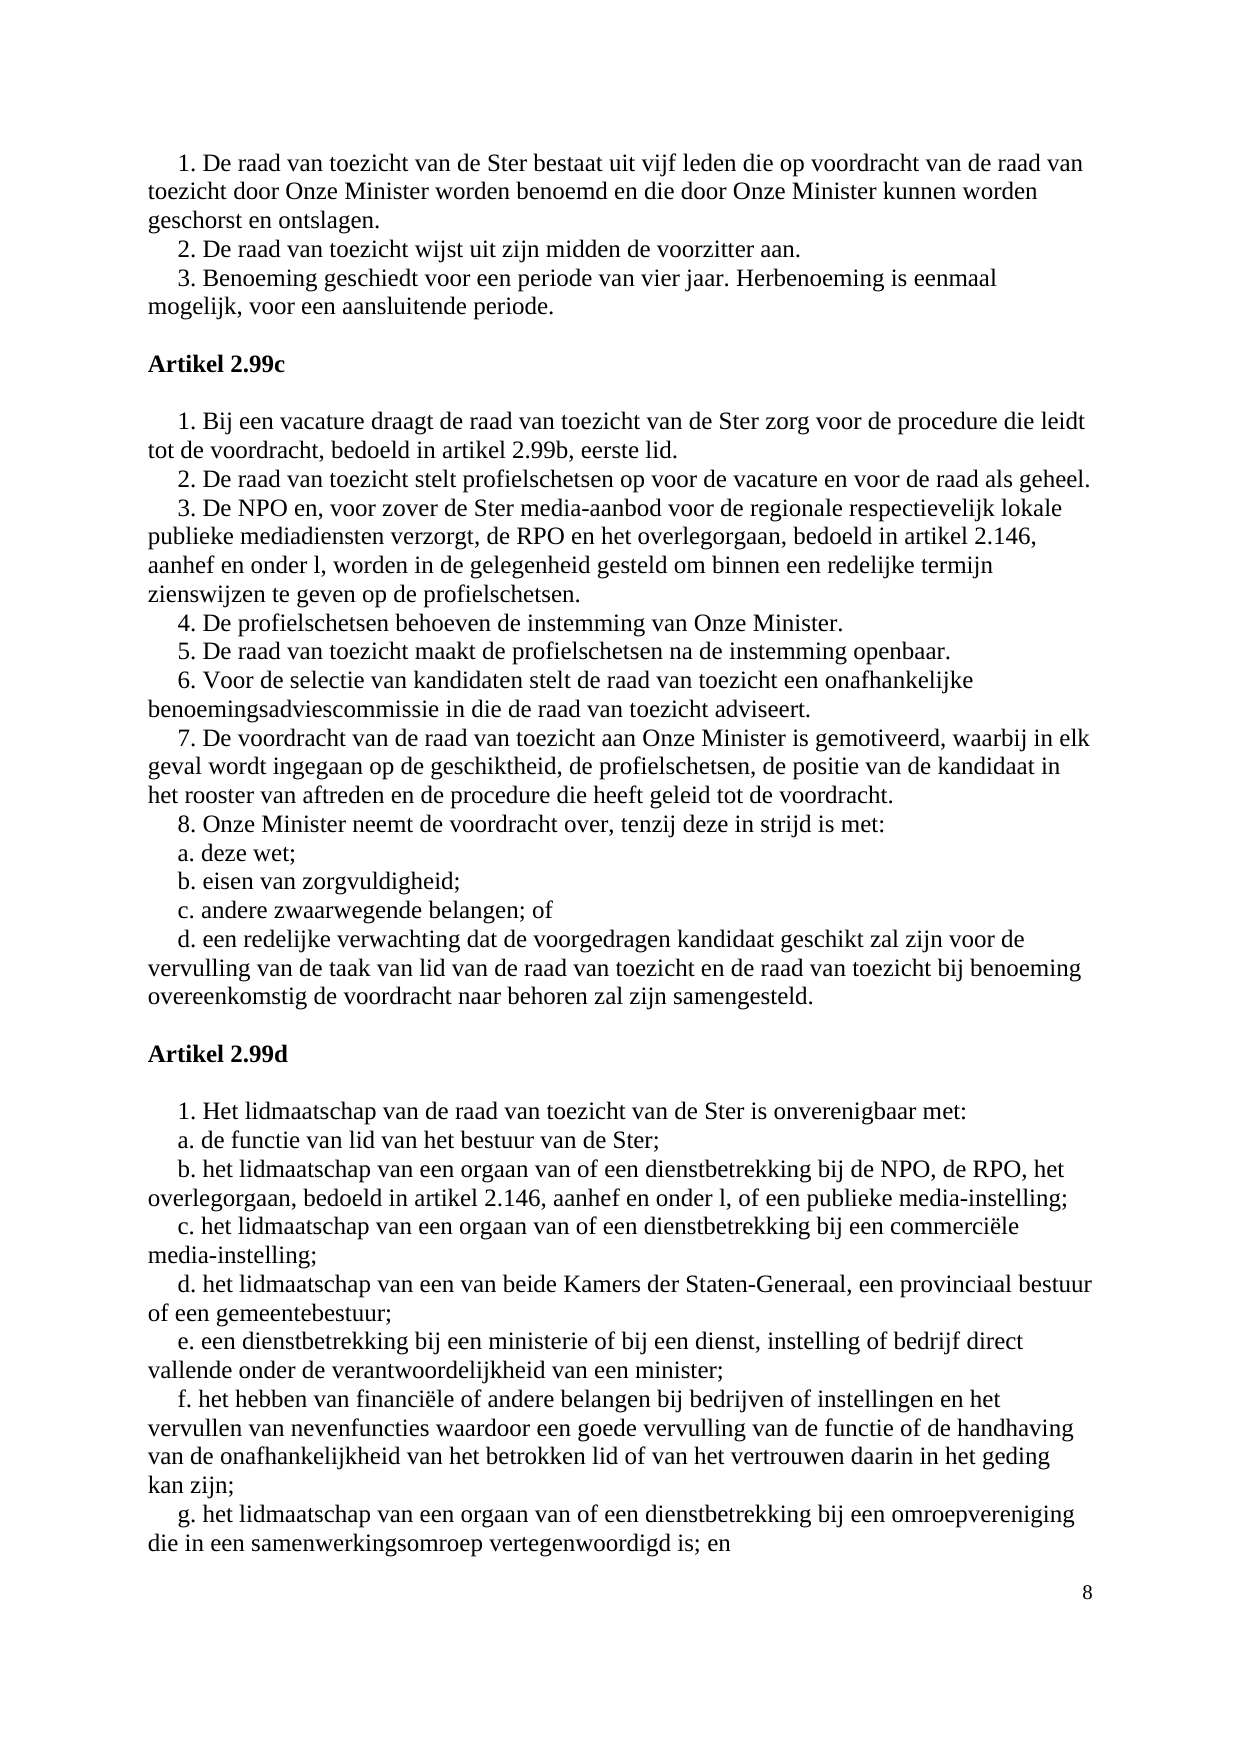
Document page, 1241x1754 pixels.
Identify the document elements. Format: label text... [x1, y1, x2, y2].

text a. de functie van lid van het bestuur van de Ster; [148, 1125, 1092, 1154]
text Artikel 2.99d [148, 1039, 1092, 1068]
text 1. Het lidmaatschap van de raad van toezicht van de Ster is onverenigbaar met: [148, 1096, 1092, 1125]
text 3. De NPO en, voor zover de Ster media-aanbod voor de regionale respectievelijk lokale publieke mediadiensten verzorgt, de RPO en het overlegorgaan, bedoeld in artikel 2.146, aanhef en onder l, worden in de gelegenheid gesteld om binnen een redelijke termijn zienswijzen te geven op de profielschetsen. [148, 493, 1092, 608]
text 8. Onze Minister neemt de voordracht over, tenzij deze in strijd is met: [148, 809, 1092, 838]
text 2. De raad van toezicht stelt profielschetsen op voor de vacature en voor de raad als geheel. [148, 464, 1092, 493]
text Artikel 2.99c [148, 349, 1092, 378]
text 6. Voor de selectie van kandidaten stelt de raad van toezicht een onafhankelijke benoemingsadviescommissie in die de raad van toezicht adviseert. [148, 665, 1092, 723]
text 1. De raad van toezicht van de Ster bestaat uit vijf leden die op voordracht van de raad van toezicht door Onze Minister worden benoemd en die door Onze Minister kunnen worden geschorst en ontslagen. [148, 148, 1092, 234]
text 4. De profielschetsen behoeven de instemming van Onze Minister. [148, 608, 1092, 636]
text b. het lidmaatschap van een orgaan van of een dienstbetrekking bij de NPO, de RPO, het overlegorgaan, bedoeld in artikel 2.146, aanhef en onder l, of een publieke media-instelling; [148, 1154, 1092, 1211]
text 7. De voordracht van de raad van toezicht aan Onze Minister is gemotiveerd, waarbij in elk geval wordt ingegaan op de geschiktheid, de profielschetsen, de positie van de kandidaat in het rooster van aftreden en de procedure die heeft geleid tot de voordracht. [148, 723, 1092, 809]
text f. het hebben van financiële of andere belangen bij bedrijven of instellingen en het vervullen van nevenfuncties waardoor een goede vervulling van de functie of de handhaving van de onafhankelijkheid van het betrokken lid of van het vertrouwen daarin in het geding kan zijn; [148, 1384, 1092, 1499]
text b. eisen van zorgvuldigheid; [148, 866, 1092, 895]
text 1. Bij een vacature draagt de raad van toezicht van de Ster zorg voor de procedure die leidt tot de voordracht, bedoeld in artikel 2.99b, eerste lid. [148, 406, 1092, 464]
text e. een dienstbetrekking bij een ministerie of bij een dienst, instelling of bedrijf direct vallende onder de verantwoordelijkheid van een minister; [148, 1326, 1092, 1384]
text 3. Benoeming geschiedt voor een periode van vier jaar. Herbenoeming is eenmaal mogelijk, voor een aansluitende periode. [148, 263, 1092, 320]
text g. het lidmaatschap van een orgaan van of een dienstbetrekking bij een omroepvereniging die in een samenwerkingsomroep vertegenwoordigd is; en [148, 1499, 1092, 1556]
text 5. De raad van toezicht maakt de profielschetsen na de instemming openbaar. [148, 636, 1092, 665]
text c. het lidmaatschap van een orgaan van of een dienstbetrekking bij een commerciële media-instelling; [148, 1211, 1092, 1269]
text c. andere zwaarwegende belangen; of [148, 895, 1092, 924]
text d. een redelijke verwachting dat de voorgedragen kandidaat geschikt zal zijn voor de vervulling van de taak van lid van de raad van toezicht en de raad van toezicht bij benoeming overeenkomstig de voordracht naar behoren zal zijn samengesteld. [148, 924, 1092, 1010]
text 2. De raad van toezicht wijst uit zijn midden de voorzitter aan. [148, 234, 1092, 263]
text d. het lidmaatschap van een van beide Kamers der Staten-Generaal, een provinciaal bestuur of een gemeentebestuur; [148, 1269, 1092, 1326]
text a. deze wet; [148, 838, 1092, 866]
